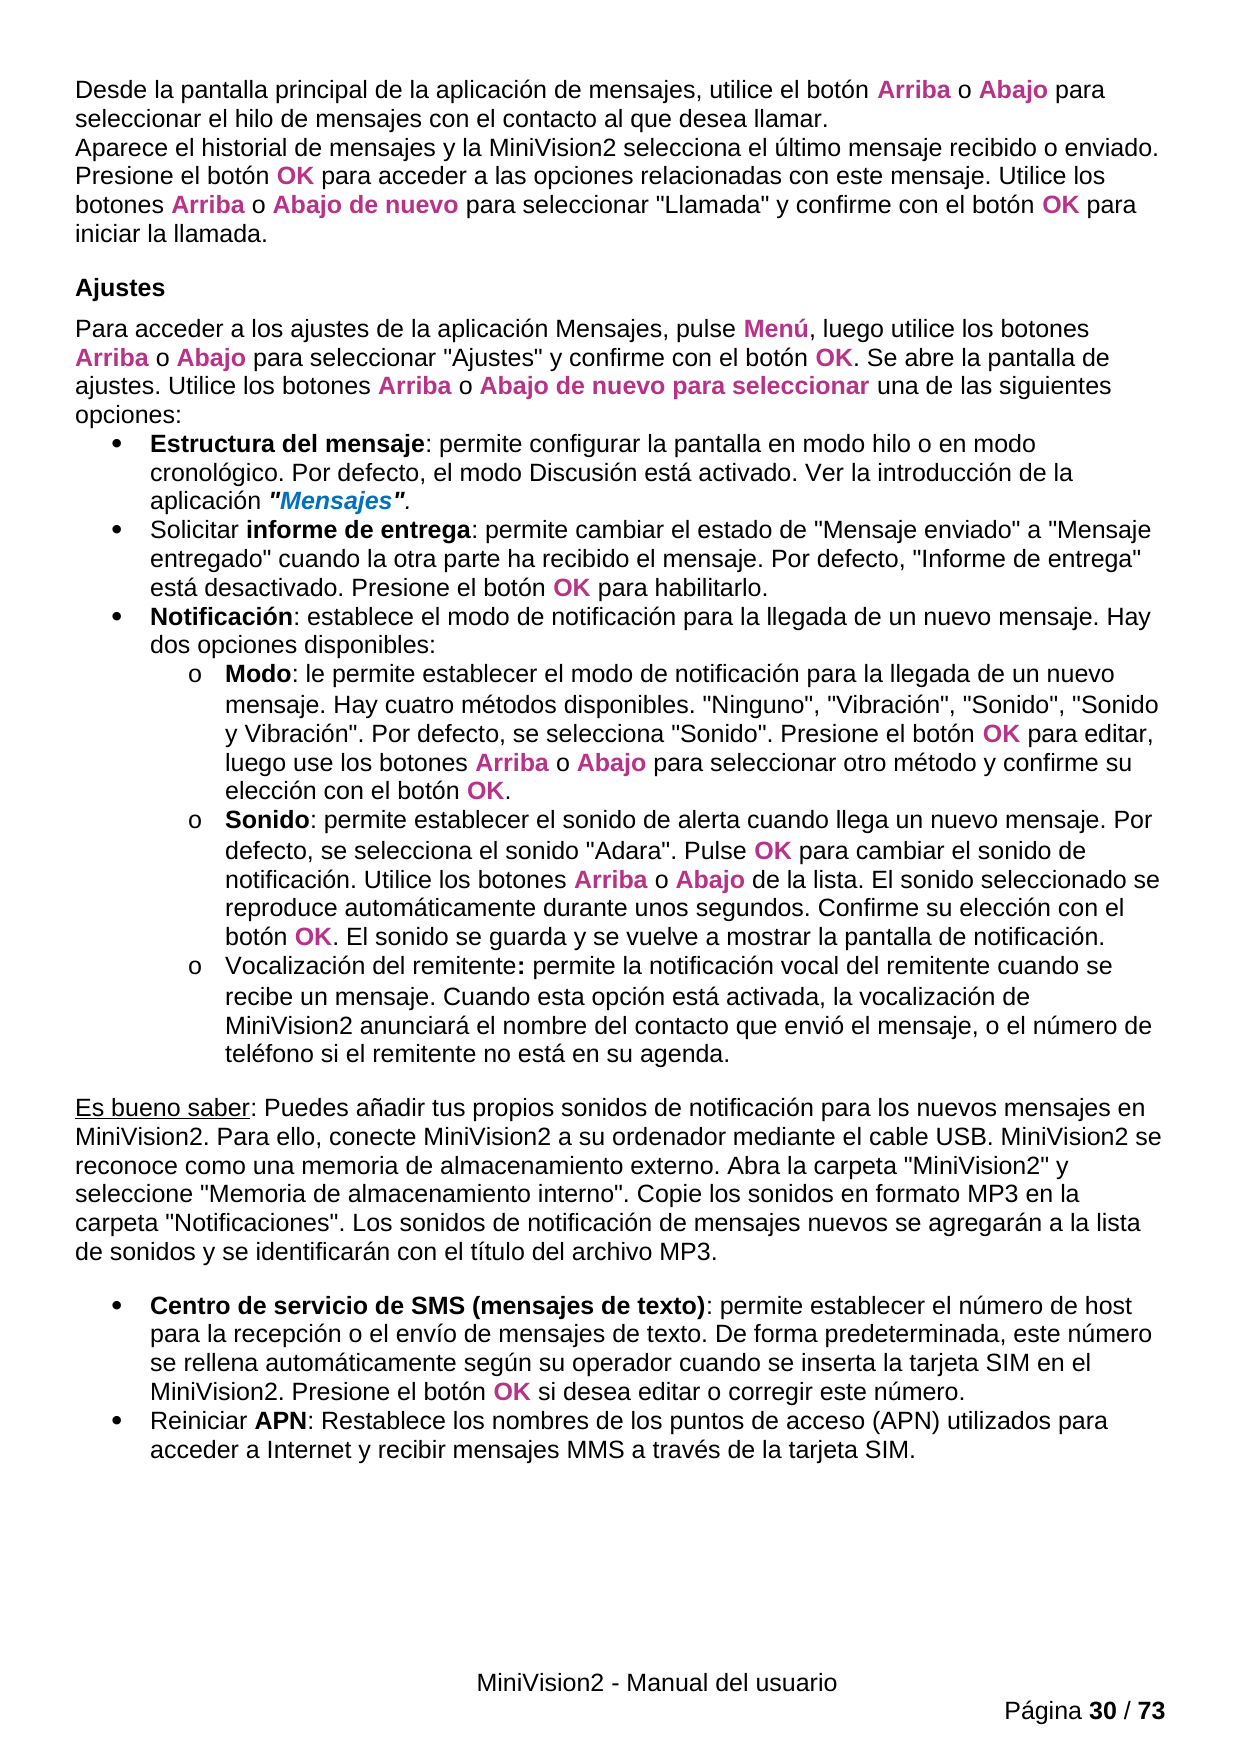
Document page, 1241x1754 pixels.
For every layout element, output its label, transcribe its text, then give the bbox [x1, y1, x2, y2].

text Desde la pantalla principal de la aplicación de mensajes, utilice el botón Arriba o Abajo para seleccionar el hilo de mensajes con el contacto al que desea llamar. [75, 75, 1165, 132]
text Para acceder a los ajustes de la aplicación Mensajes, pulse Menú, luego utilice los botones Arriba o Abajo para seleccionar "Ajustes" y confirme con el botón OK. Se abre la pantalla de ajustes. Utilice los botones Arriba o Abajo de nuevo para seleccionar una de las siguientes opciones: [75, 314, 1165, 429]
list Notificación: establece el modo de notificación para la llegada de un nuevo mensaje. Hay dos opciones disponibles: [112, 601, 1165, 659]
text Es bueno saber: Puedes añadir tus propios sonidos de notificación para los nuevos mensajes en MiniVision2. Para ello, conecte MiniVision2 a su ordenador mediante el cable USB. MiniVision2 se reconoce como una memoria de almacenamiento externo. Abra la carpeta "MiniVision2" y seleccione "Memoria de almacenamiento interno". Copie los sonidos en formato MP3 en la carpeta "Notificaciones". Los sonidos de notificación de mensajes nuevos se agregarán a la lista de sonidos y se identificarán con el título del archivo MP3. [75, 1093, 1165, 1266]
list Modo: le permite establecer el modo de notificación para la llegada de un nuevo mensaje. Hay cuatro métodos disponibles. "Ninguno", "Vibración", "Sonido", "Sonido y Vibración". Por defecto, se selecciona "Sonido". Presione el botón OK para editar, luego use los botones Arriba o Abajo para seleccionar otro método y confirme su elección con el botón OK. [187, 659, 1165, 805]
list Reiniciar APN: Restablece los nombres de los puntos de acceso (APN) utilizados para acceder a Internet y recibir mensajes MMS a través de la tarjeta SIM. [112, 1406, 1165, 1463]
list Vocalización del remitente: permite la notificación vocal del remitente cuando se recibe un mensaje. Cuando esta opción está activada, la vocalización de MiniVision2 anunciará el nombre del contacto que envió el mensaje, o el número de teléfono si el remitente no está en su agenda. [187, 951, 1165, 1068]
list Sonido: permite establecer el sonido de alerta cuando llega un nuevo mensaje. Por defecto, se selecciona el sonido "Adara". Pulse OK para cambiar el sonido de notificación. Utilice los botones Arriba o Abajo de la lista. El sonido seleccionado se reproduce automáticamente durante unos segundos. Confirme su elección con el botón OK. El sonido se guarda y se vuelve a mostrar la pantalla de notificación. [187, 805, 1165, 951]
list Centro de servicio de SMS (mensajes de texto): permite establecer el número de host para la recepción o el envío de mensajes de texto. De forma predeterminada, este número se rellena automáticamente según su operador cuando se inserta la tarjeta SIM en el MiniVision2. Presione el botón OK si desea editar o corregir este número. [112, 1291, 1165, 1406]
list Solicitar informe de entrega: permite cambiar el estado de "Mensaje enviado" a "Mensaje entregado" cuando la otra parte ha recibido el mensaje. Por defecto, "Informe de entrega" está desactivado. Presione el botón OK para habilitarlo. [112, 515, 1165, 601]
subtitle Ajustes [75, 272, 1165, 301]
text Aparece el historial de mensajes y la MiniVision2 selecciona el último mensaje recibido o enviado. Presione el botón OK para acceder a las opciones relacionadas con este mensaje. Utilice los botones Arriba o Abajo de nuevo para seleccionar "Llamada" y confirme con el botón OK para iniciar la llamada. [75, 132, 1165, 247]
list Estructura del mensaje: permite configurar la pantalla en modo hilo o en modo cronológico. Por defecto, el modo Discusión está activado. Ver la introducción de la aplicación "Mensajes". [112, 429, 1165, 515]
